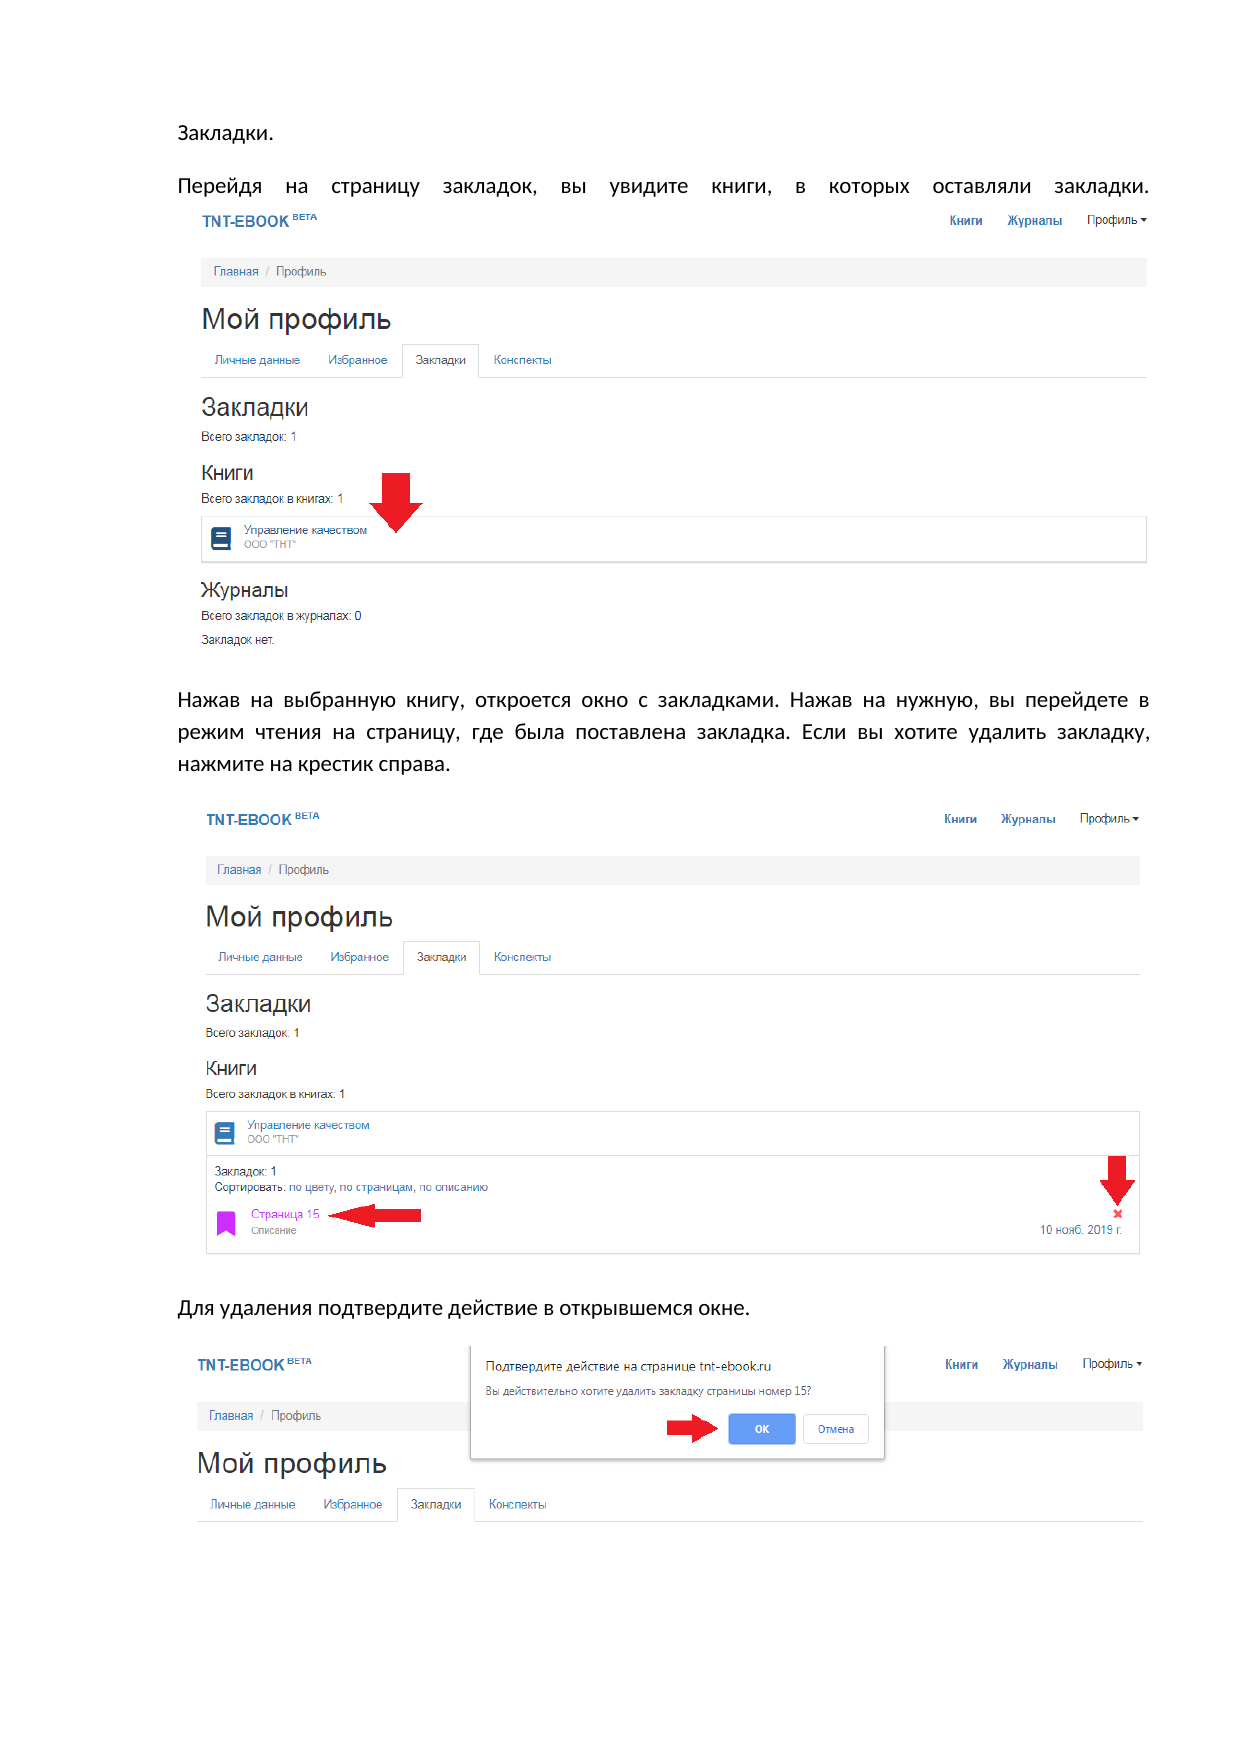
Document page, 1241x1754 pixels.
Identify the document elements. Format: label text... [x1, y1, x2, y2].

text Закладки. [177, 118, 1152, 146]
text Для удаления подтвердите действие в открывшемся окне. [177, 1293, 1152, 1321]
picture [177, 203, 1152, 661]
picture [177, 802, 1152, 1269]
text Перейдя на страницу закладок, вы увидите книги, в которых оставляли закладки. [177, 171, 1152, 203]
picture [177, 1346, 1152, 1533]
text Нажав на выбранную книгу, откроется окно с закладками. Нажав на нужную, вы перейдете в режим чтения на страницу, где была поставлена закладка. Если вы хотите удалить закладку, нажмите на крестик справа. [177, 685, 1152, 778]
